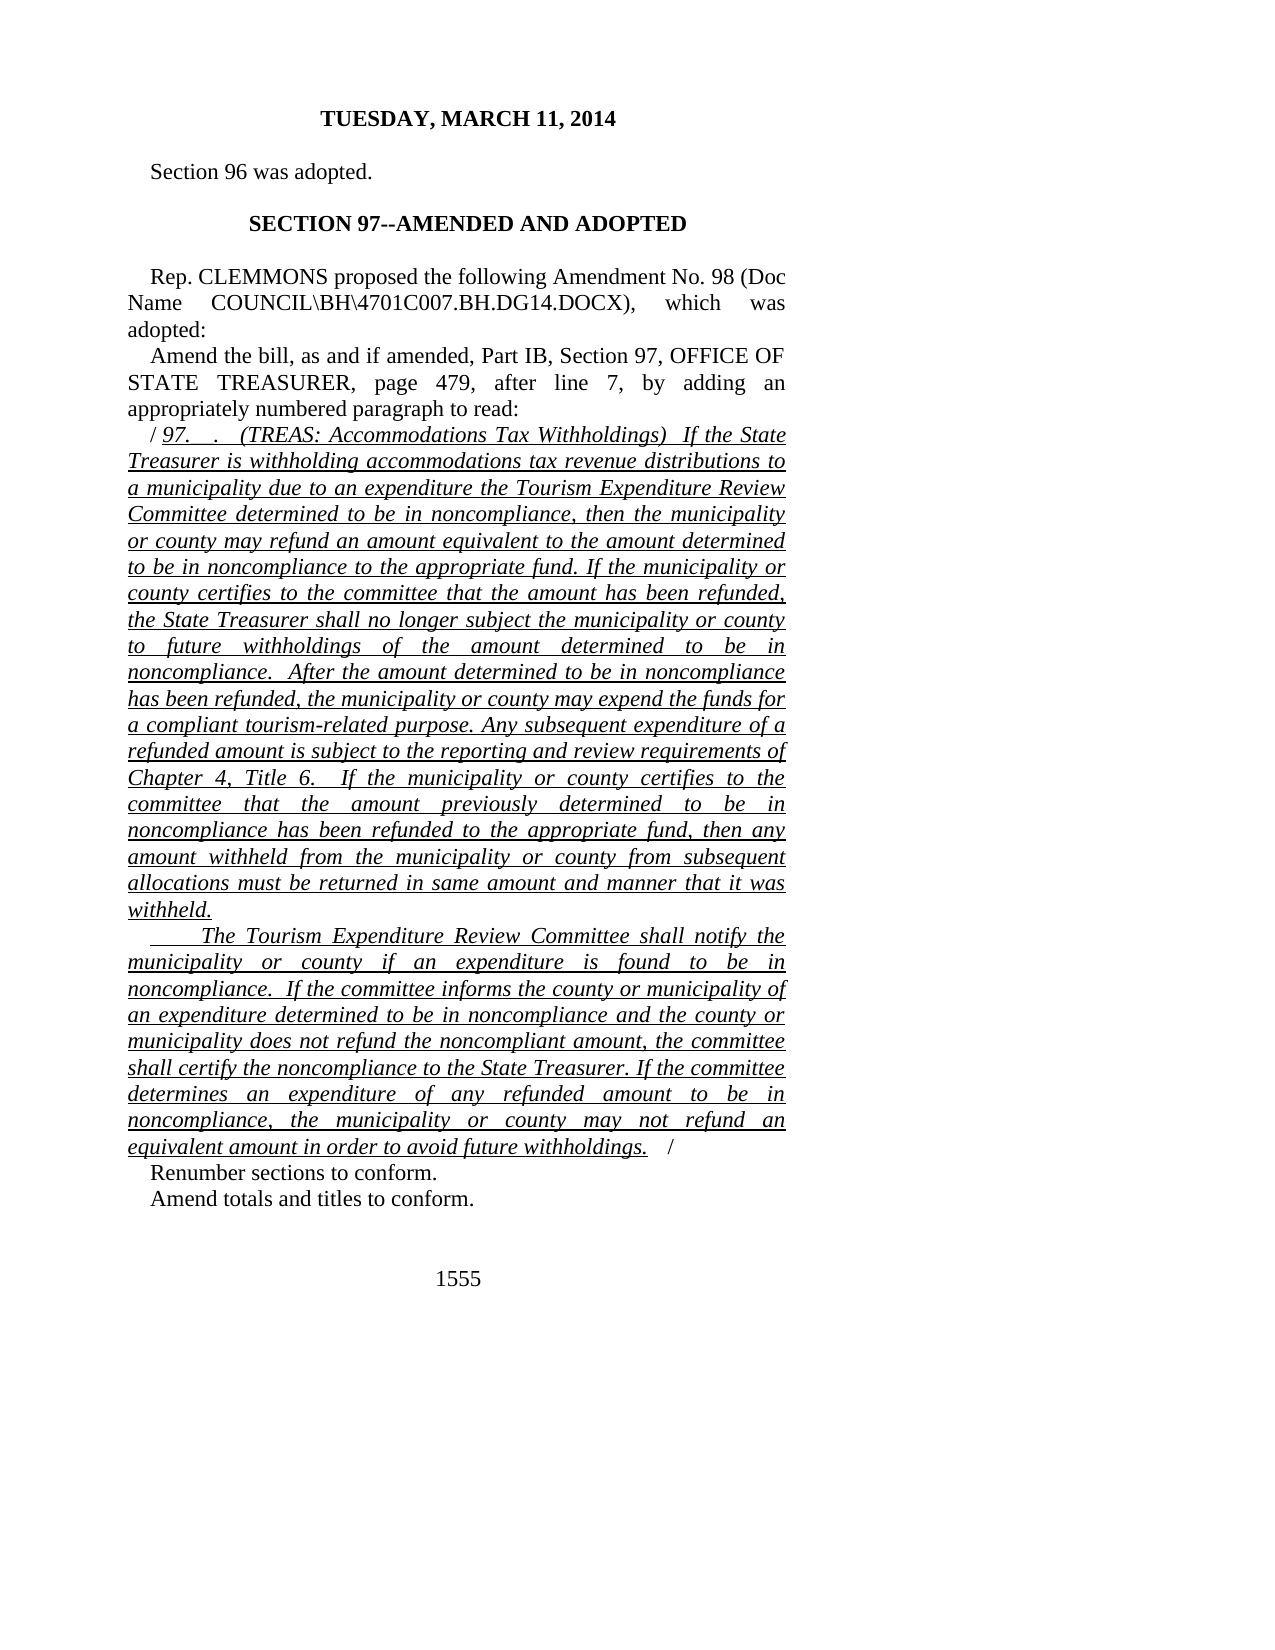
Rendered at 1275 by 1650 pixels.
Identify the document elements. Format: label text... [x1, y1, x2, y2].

text SECTION 97--AMENDED AND ADOPTED [127, 210, 786, 237]
text Rep. CLEMMONS proposed the following Amendment No. 98 (Doc Name COUNCIL\BH\4701C007.BH.DG14.DOCX), which was adopted: [127, 263, 786, 342]
text Amend totals and titles to conform. [127, 1186, 786, 1212]
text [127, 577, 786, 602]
text Section 96 was adopted. [127, 158, 786, 184]
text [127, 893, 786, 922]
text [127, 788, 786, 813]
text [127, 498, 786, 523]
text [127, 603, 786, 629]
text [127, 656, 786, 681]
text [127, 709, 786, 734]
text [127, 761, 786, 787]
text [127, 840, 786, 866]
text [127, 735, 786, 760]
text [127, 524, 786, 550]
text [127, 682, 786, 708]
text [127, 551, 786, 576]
text Amend the bill, as and if amended, Part IB, Section 97, OFFICE OF STATE TREASURER, page 479, after line 7, by adding an appropriately numbered paragraph to read: [127, 342, 786, 421]
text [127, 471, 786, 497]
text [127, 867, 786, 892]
text Renumber sections to conform. [127, 1159, 786, 1186]
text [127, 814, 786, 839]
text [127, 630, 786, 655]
